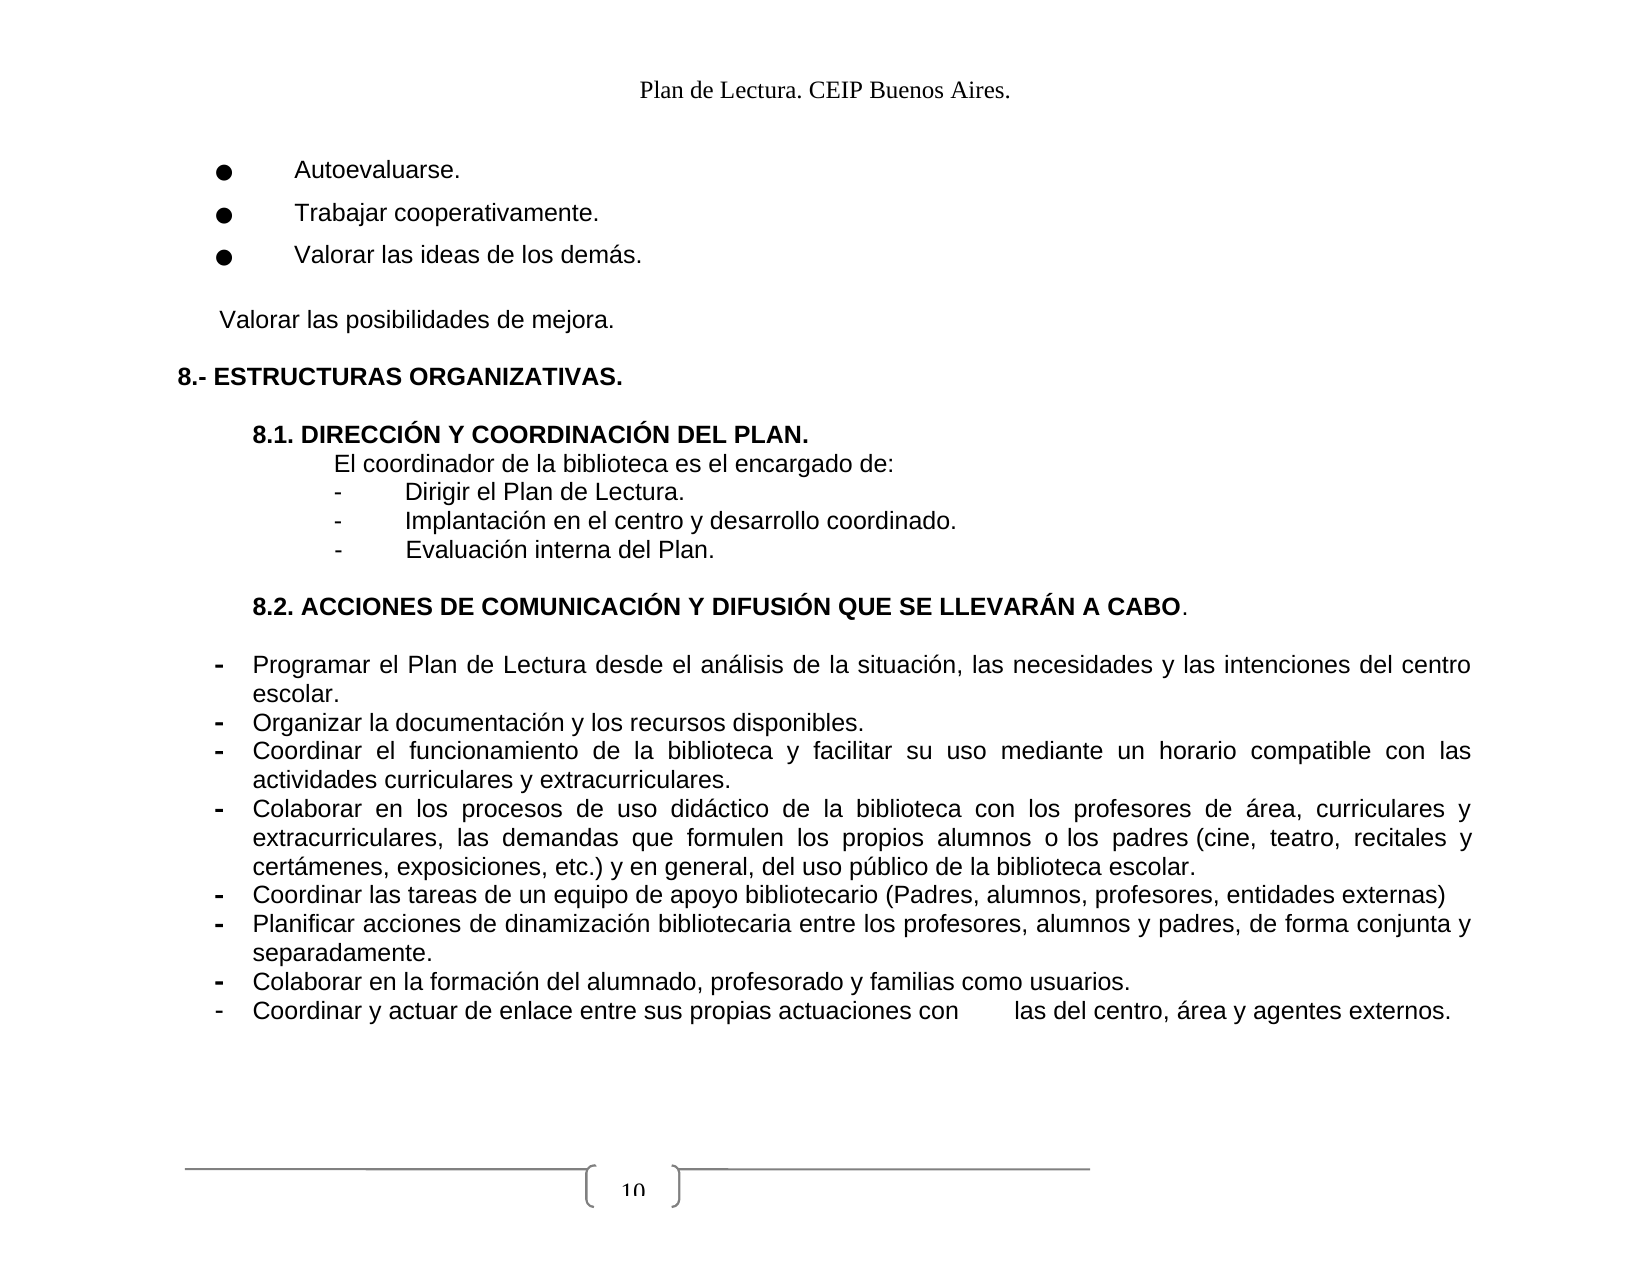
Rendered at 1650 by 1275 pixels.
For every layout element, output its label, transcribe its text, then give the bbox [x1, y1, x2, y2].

text Valorar las posibilidades de mejora. [177, 305, 1473, 334]
list Colaborar en la formación del alumnado, profesorado y familias como usuarios. [215, 967, 1473, 996]
text 8.1. DIRECCIÓN Y COORDINACIÓN DEL PLAN. [251, 420, 1473, 449]
list Coordinar las tareas de un equipo de apoyo bibliotecario (Padres, alumnos, profesores, entidades externas) [215, 880, 1473, 909]
list Trabajar cooperativamente. [215, 190, 1473, 233]
list Planificar acciones de dinamización bibliotecaria entre los profesores, alumnos y padres, de forma conjunta y separadamente. [215, 909, 1473, 967]
text - Dirigir el Plan de Lectura. [333, 477, 1473, 506]
list Valorar las ideas de los demás. [215, 233, 1473, 276]
list Coordinar el funcionamiento de la biblioteca y facilitar su uso mediante un horario compatible con las actividades curriculares y extracurriculares. [215, 736, 1473, 794]
list Organizar la documentación y los recursos disponibles. [215, 707, 1473, 736]
text - Implantación en el centro y desarrollo coordinado. [333, 506, 1473, 535]
text 8.2. ACCIONES DE COMUNICACIÓN Y DIFUSIÓN QUE SE LLEVARÁN A CABO. [251, 592, 1473, 621]
list Autoevaluarse. [215, 148, 1473, 190]
text 8.- ESTRUCTURAS ORGANIZATIVAS. [177, 362, 1473, 391]
text - Evaluación interna del Plan. [251, 535, 1473, 564]
list Coordinar y actuar de enlace entre sus propias actuaciones con las del centro, área y agentes externos. [215, 996, 1473, 1024]
text El coordinador de la biblioteca es el encargado de: [333, 449, 1473, 477]
list Programar el Plan de Lectura desde el análisis de la situación, las necesidades y las intenciones del centro escolar. [215, 650, 1473, 707]
list Colaborar en los procesos de uso didáctico de la biblioteca con los profesores de área, curriculares y extracurriculares, las demandas que formulen los propios alumnos o los padres (cine, teatro, recitales y certámenes, exposiciones, etc.) y en general, del uso público de la biblioteca escolar. [215, 794, 1473, 880]
